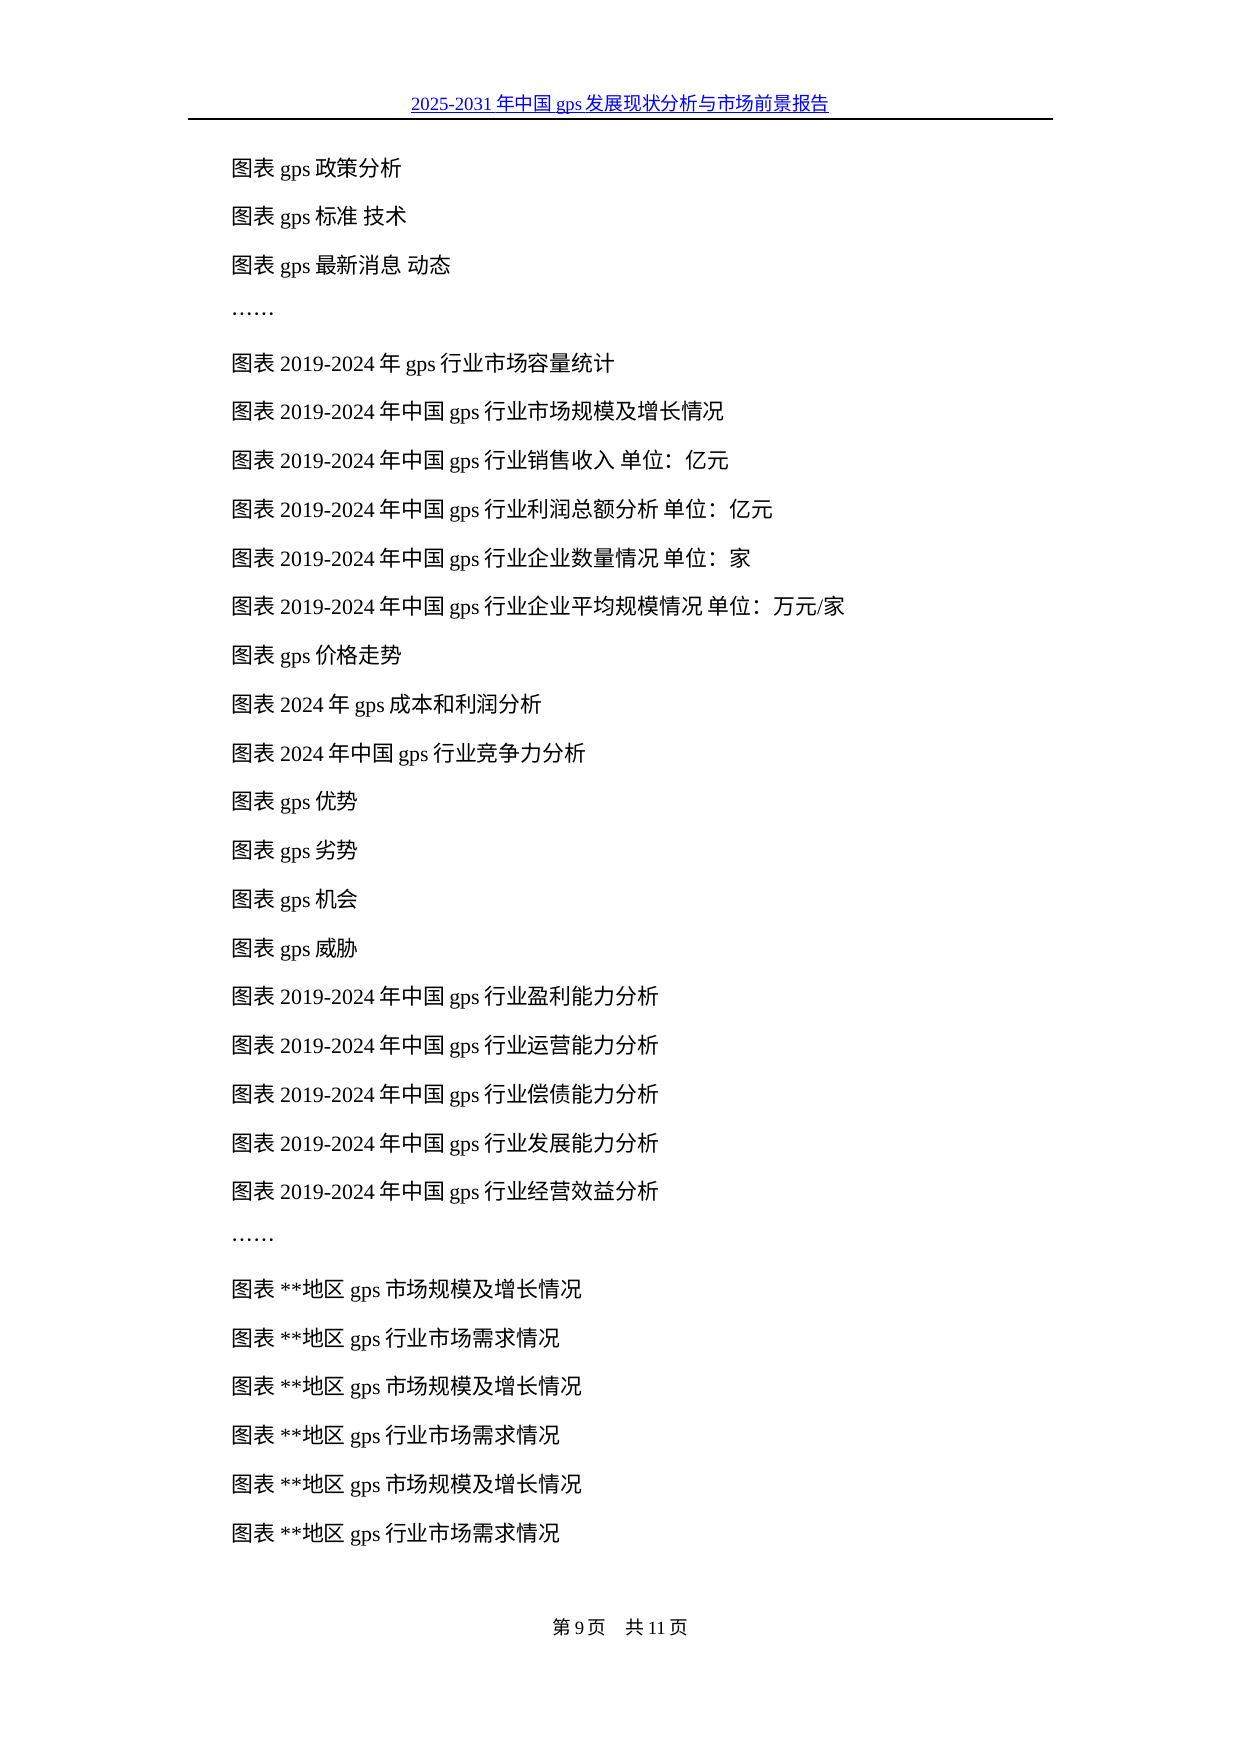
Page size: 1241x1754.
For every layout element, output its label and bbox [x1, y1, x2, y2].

text [187, 150, 1053, 1548]
